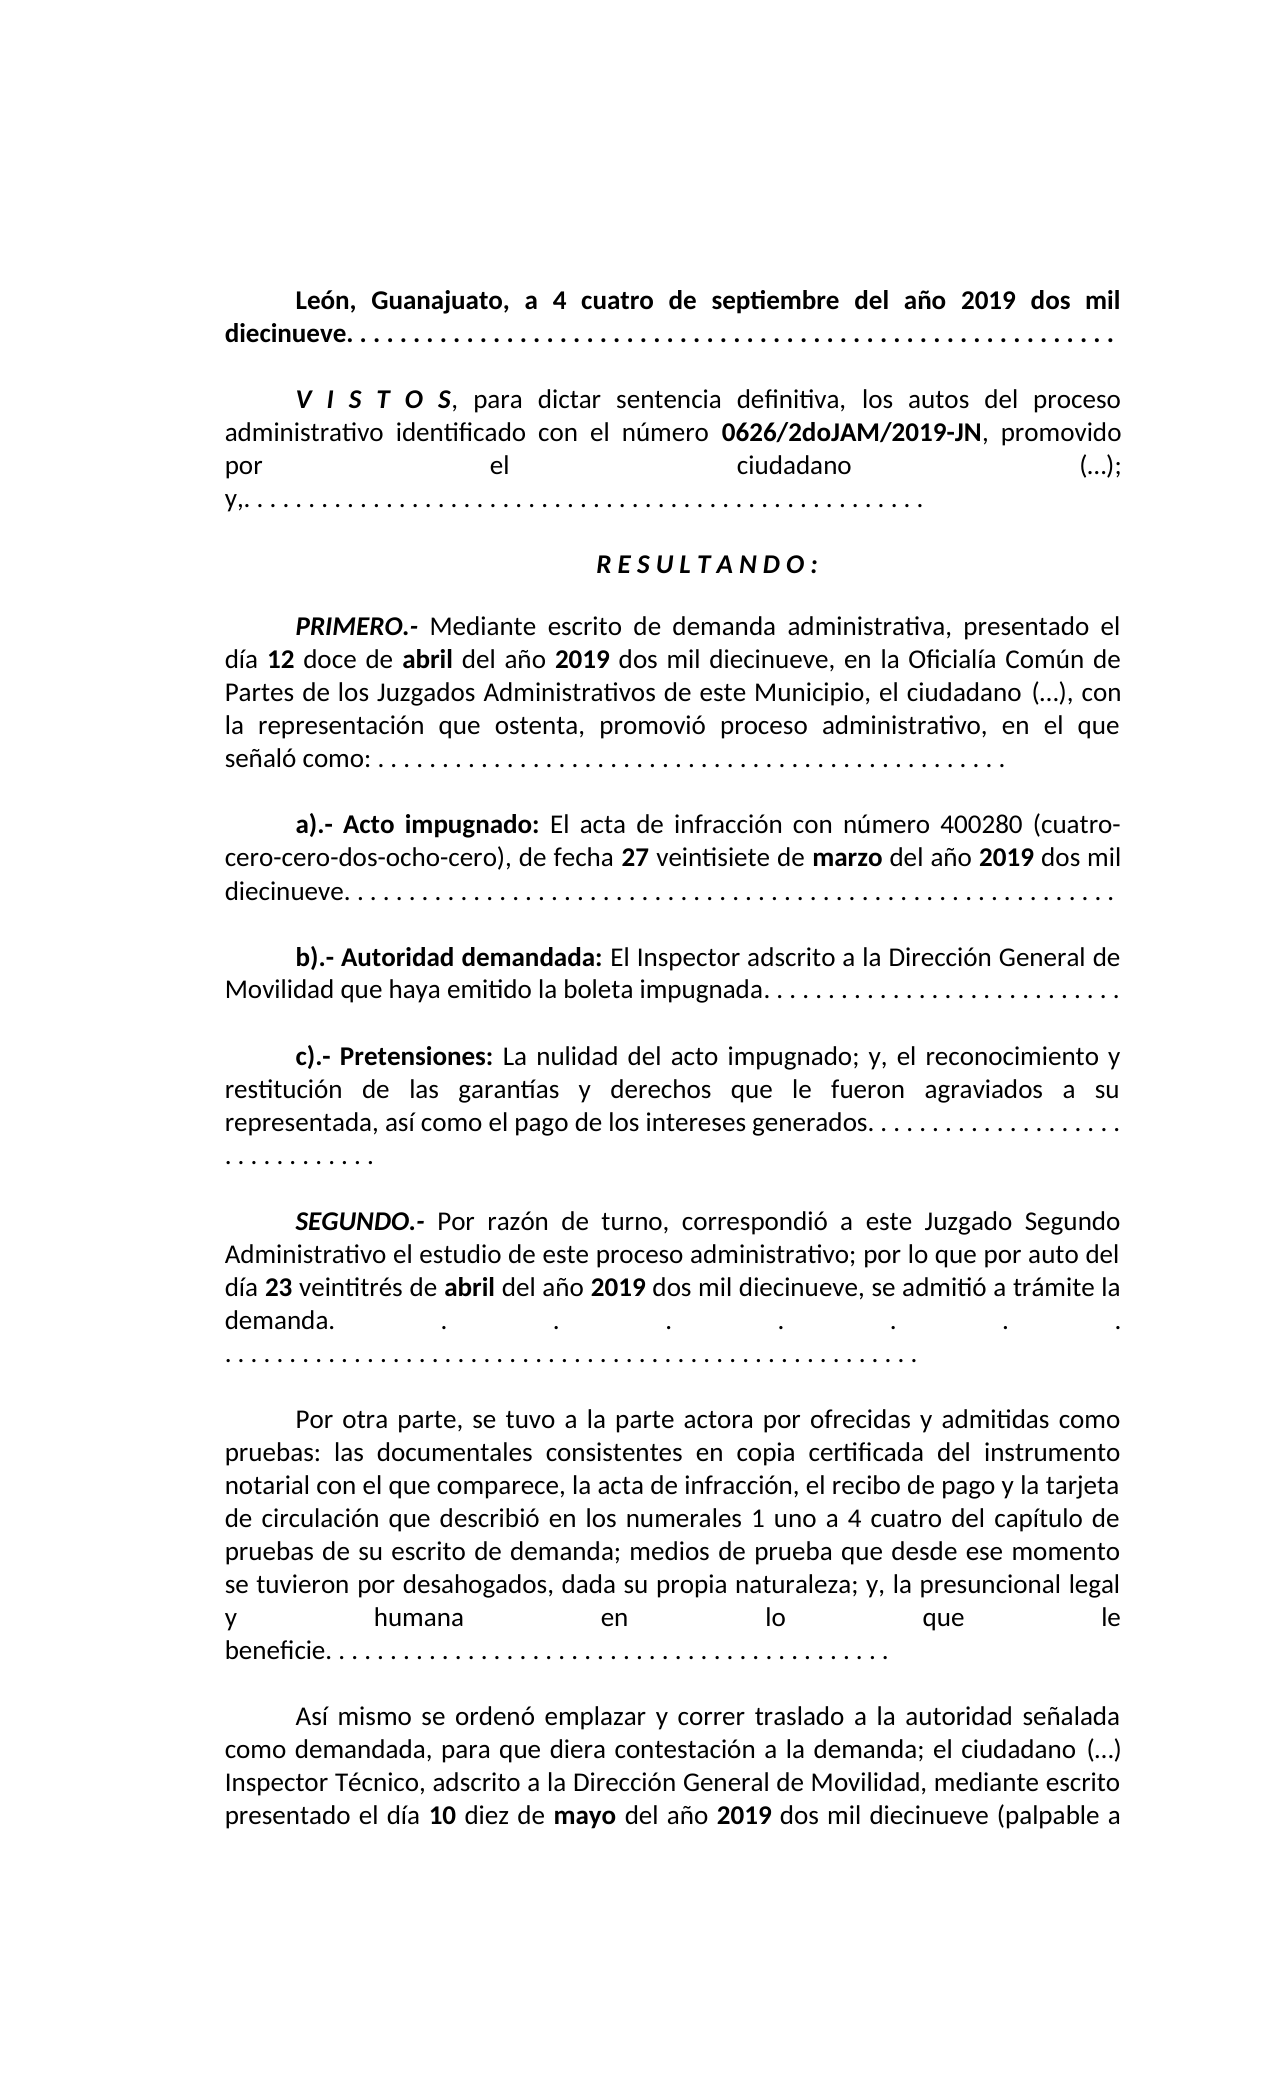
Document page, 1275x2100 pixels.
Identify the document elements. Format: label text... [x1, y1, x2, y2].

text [224, 1699, 1121, 1831]
text V I S T O S, para dictar sentencia definitiva, los autos del proceso administrativo identificado con el número 0626/2doJAM/2019-JN, promovido por el ciudadano (…); y,. . . . . . . . . . . . . . . . . . . . . . . . . . . . . . . . . . . . . . . . . . . . . . . . . . . . . [224, 383, 1121, 515]
text c).- Pretensiones: La nulidad del acto impugnado; y, el reconocimiento y restitución de las garantías y derechos que le fueron agraviados a su representada, así como el pago de los intereses generados. . . . . . . . . . . . . . . . . . . . . . . . . . . . . . . . [224, 1039, 1121, 1171]
text a).- Acto impugnado: El acta de infracción con número 400280 (cuatro-cero-cero-dos-ocho-cero), de fecha 27 veintisiete de marzo del año 2019 dos mil diecinueve. . . . . . . . . . . . . . . . . . . . . . . . . . . . . . . . . . . . . . . . . . . . . . . . . . . . . . . . . . . . [224, 808, 1121, 907]
text b).- Autoridad demandada: El Inspector adscrito a la Dirección General de Movilidad que haya emitido la boleta impugnada. . . . . . . . . . . . . . . . . . . . . . . . . . . . [224, 940, 1121, 1006]
text PRIMERO.- Mediante escrito de demanda administrativa, presentado el día 12 doce de abril del año 2019 dos mil diecinueve, en la Oficialía Común de Partes de los Juzgados Administrativos de este Municipio, el ciudadano (…), con la representación que ostenta, promovió proceso administrativo, en el que señaló como: . . . . . . . . . . . . . . . . . . . . . . . . . . . . . . . . . . . . . . . . . . . . . . . . . [224, 609, 1121, 774]
text Por otra parte, se tuvo a la parte actora por ofrecidas y admitidas como pruebas: las documentales consistentes en copia certificada del instrumento notarial con el que comparece, la acta de infracción, el recibo de pago y la tarjeta de circulación que describió en los numerales 1 uno a 4 cuatro del capítulo de pruebas de su escrito de demanda; medios de prueba que desde ese momento se tuvieron por desahogados, dada su propia naturaleza; y, la presuncional legal y humana en lo que le beneficie. . . . . . . . . . . . . . . . . . . . . . . . . . . . . . . . . . . . . . . . . . . . [224, 1402, 1121, 1666]
text SEGUNDO.- Por razón de turno, correspondió a este Juzgado Segundo Administrativo el estudio de este proceso administrativo; por lo que por auto del día 23 veintitrés de abril del año 2019 dos mil diecinueve, se admitió a trámite la demanda. . . . . . . . . . . . . . . . . . . . . . . . . . . . . . . . . . . . . . . . . . . . . . . . . . . . . . . . . . . . . . [224, 1204, 1121, 1369]
text León, Guanajuato, a 4 cuatro de septiembre del año 2019 dos mil diecinueve. . . . . . . . . . . . . . . . . . . . . . . . . . . . . . . . . . . . . . . . . . . . . . . . . . . . . . . . . . [224, 283, 1121, 349]
text R E S U L T A N D O : [224, 548, 1121, 581]
